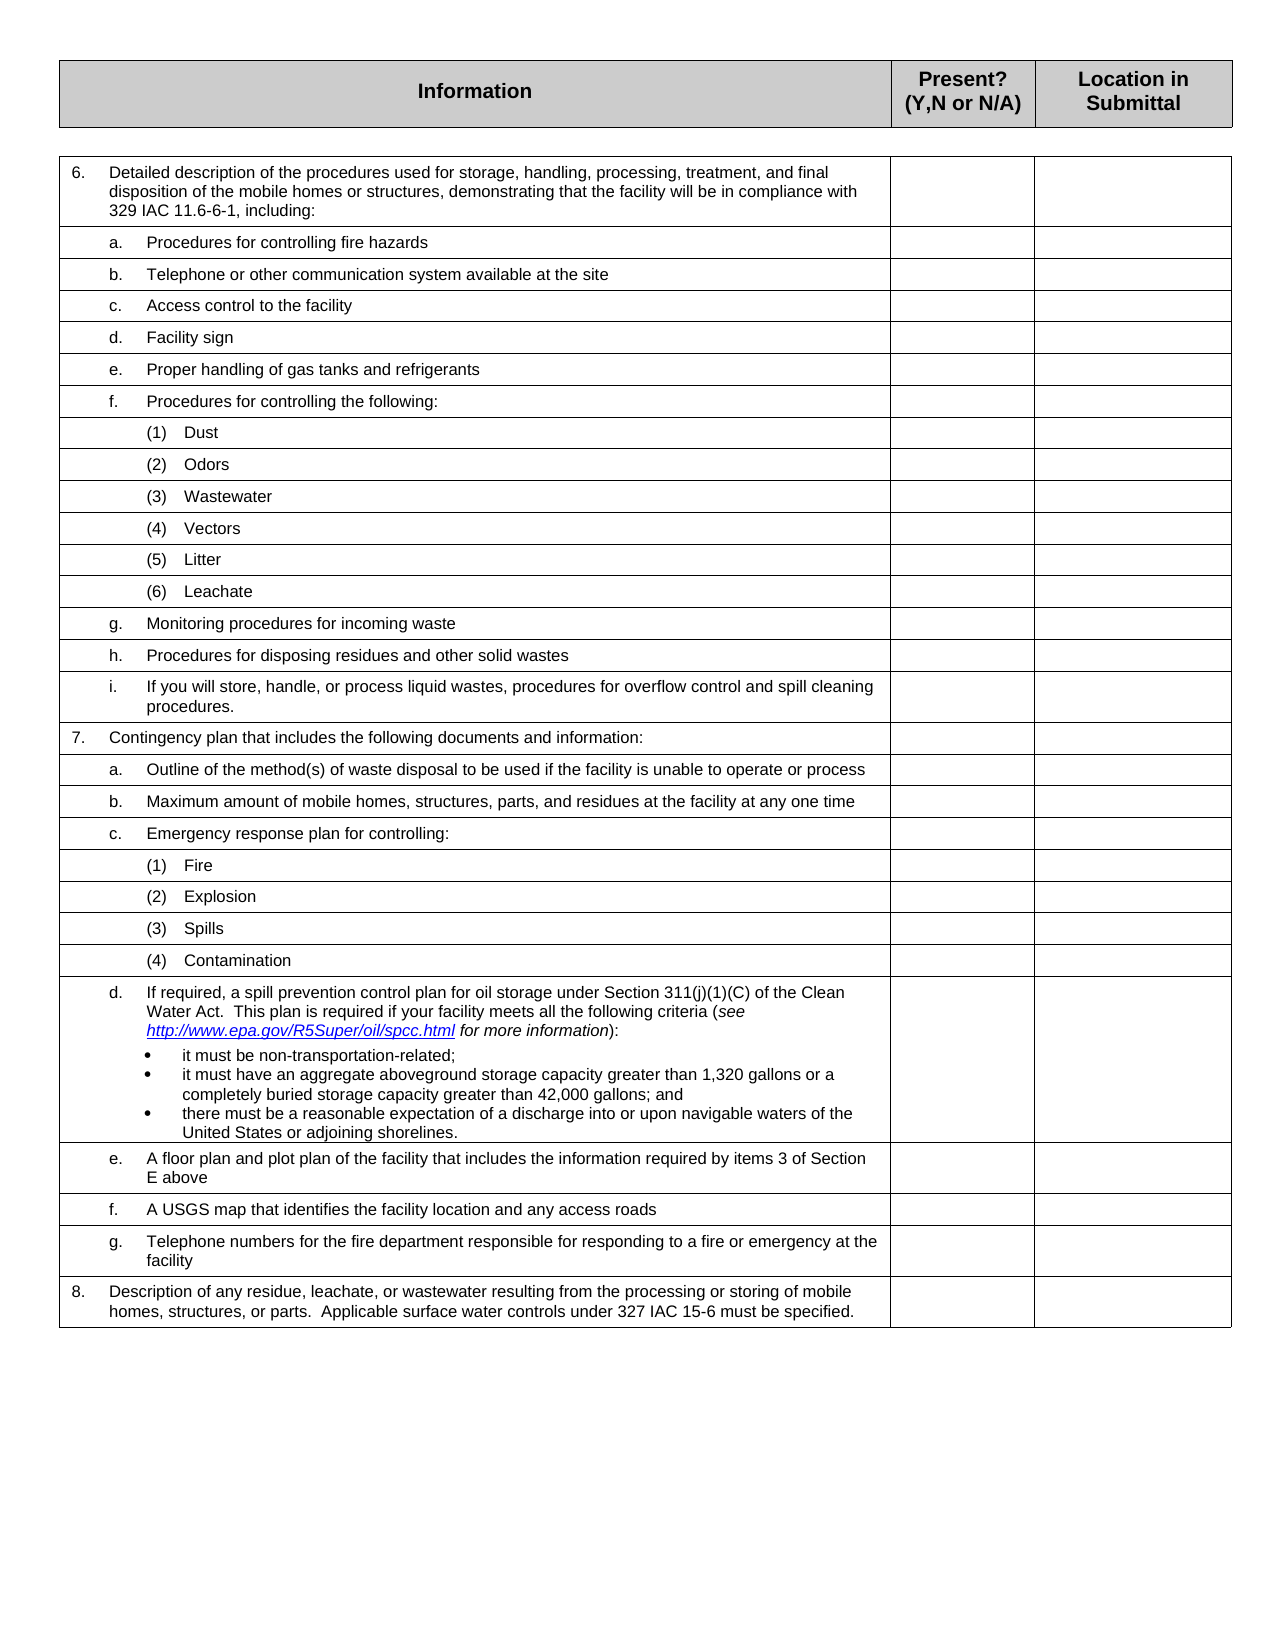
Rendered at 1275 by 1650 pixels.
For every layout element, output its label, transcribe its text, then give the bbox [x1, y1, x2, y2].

table_cell [1035, 786, 1231, 817]
table_cell Telephone or other communication system available at the site [60, 259, 890, 289]
table_cell [891, 755, 1034, 785]
table_cell [891, 576, 1034, 607]
table_cell [1035, 576, 1231, 607]
table_cell Litter [60, 545, 890, 575]
table_cell Procedures for disposing residues and other solid wastes [60, 640, 890, 671]
table_cell [1035, 1226, 1231, 1276]
table_cell Emergency response plan for controlling: [60, 818, 890, 849]
table_cell [891, 481, 1034, 512]
table_cell [1035, 259, 1231, 289]
table_cell [891, 354, 1034, 385]
table_cell Explosion [60, 882, 890, 912]
table_cell If you will store, handle, or process liquid wastes, procedures for overflow control and spill cleaning procedures. [60, 672, 890, 722]
table_cell [891, 1226, 1034, 1276]
table_cell [1035, 850, 1231, 881]
table_cell Contingency plan that includes the following documents and information: [60, 723, 890, 753]
table_cell [891, 945, 1034, 976]
table_cell [1035, 227, 1231, 258]
table_cell [891, 227, 1034, 258]
table_cell Procedures for controlling the following: [60, 386, 890, 417]
table_cell [891, 818, 1034, 849]
table_header [1035, 157, 1231, 226]
table_cell [1035, 672, 1231, 722]
table_cell Procedures for controlling fire hazards [60, 227, 890, 258]
table_cell [891, 259, 1034, 289]
table_cell [891, 418, 1034, 448]
table_cell [891, 1143, 1034, 1193]
table_cell [1035, 386, 1231, 417]
table_cell Fire [60, 850, 890, 881]
table_cell [1035, 1277, 1231, 1327]
table_cell [1035, 945, 1231, 976]
table_cell [1035, 913, 1231, 944]
table_cell [1035, 291, 1231, 321]
table_cell [891, 1194, 1034, 1225]
table_cell A floor plan and plot plan of the facility that includes the information required by items 3 of Section E above [60, 1143, 890, 1193]
table_cell [1035, 481, 1231, 512]
table_cell [1035, 354, 1231, 385]
table_cell [891, 640, 1034, 671]
table_cell [1035, 977, 1231, 1142]
table_cell [891, 672, 1034, 722]
table_cell Facility sign [60, 322, 890, 353]
table_cell [1035, 449, 1231, 480]
table_cell [1035, 882, 1231, 912]
table_cell A USGS map that identifies the facility location and any access roads [60, 1194, 890, 1225]
table_cell [891, 545, 1034, 575]
table_cell [1035, 640, 1231, 671]
table_cell Spills [60, 913, 890, 944]
table_cell [891, 322, 1034, 353]
table_cell [891, 513, 1034, 544]
table_cell [891, 913, 1034, 944]
table_cell [891, 850, 1034, 881]
table_cell Wastewater [60, 481, 890, 512]
table_cell Access control to the facility [60, 291, 890, 321]
table_cell Monitoring procedures for incoming waste [60, 608, 890, 639]
table_cell [891, 608, 1034, 639]
table_cell [1035, 513, 1231, 544]
table_cell Vectors [60, 513, 890, 544]
table_cell [891, 291, 1034, 321]
table_cell [891, 723, 1034, 753]
table_cell Leachate [60, 576, 890, 607]
table_cell Dust [60, 418, 890, 448]
table_cell Proper handling of gas tanks and refrigerants [60, 354, 890, 385]
table_cell [1035, 1194, 1231, 1225]
table_cell Telephone numbers for the fire department responsible for responding to a fire or emergency at the facility [60, 1226, 890, 1276]
table_cell [1035, 322, 1231, 353]
table_cell Maximum amount of mobile homes, structures, parts, and residues at the facility at any one time [60, 786, 890, 817]
table_cell Contamination [60, 945, 890, 976]
table_cell [1035, 818, 1231, 849]
table_cell [1035, 1143, 1231, 1193]
table_cell If required, a spill prevention control plan for oil storage under Section 311(j)(1)(C) of the Clean Water Act. This plan is required if your facility meets all the following criteria (see http://www.epa.gov/R5Super/oil/spcc.html for more information): it must be non-transportation-related; it must have an aggregate aboveground storage capacity greater than 1,320 gallons or a completely buried storage capacity greater than 42,000 gallons; and there must be a reasonable expectation of a discharge into or upon navigable waters of the United States or adjoining shorelines. [60, 977, 890, 1142]
table_cell [1035, 723, 1231, 753]
table_cell [891, 882, 1034, 912]
table_cell [891, 449, 1034, 480]
table_cell Outline of the method(s) of waste disposal to be used if the facility is unable to operate or process [60, 755, 890, 785]
table_cell [1035, 545, 1231, 575]
table_cell [891, 786, 1034, 817]
table_cell Description of any residue, leachate, or wastewater resulting from the processing or storing of mobile homes, structures, or parts. Applicable surface water controls under 327 IAC 15-6 must be specified. [60, 1277, 890, 1327]
table_header [891, 157, 1034, 226]
table_cell [891, 1277, 1034, 1327]
table_cell [1035, 608, 1231, 639]
table_cell Odors [60, 449, 890, 480]
table_cell [1035, 755, 1231, 785]
table_header Detailed description of the procedures used for storage, handling, processing, treatment, and final disposition of the mobile homes or structures, demonstrating that the facility will be in compliance with 329 IAC 11.6-6-1, including: [60, 157, 890, 226]
table_cell [1035, 418, 1231, 448]
table_cell [891, 386, 1034, 417]
table_cell [891, 977, 1034, 1142]
